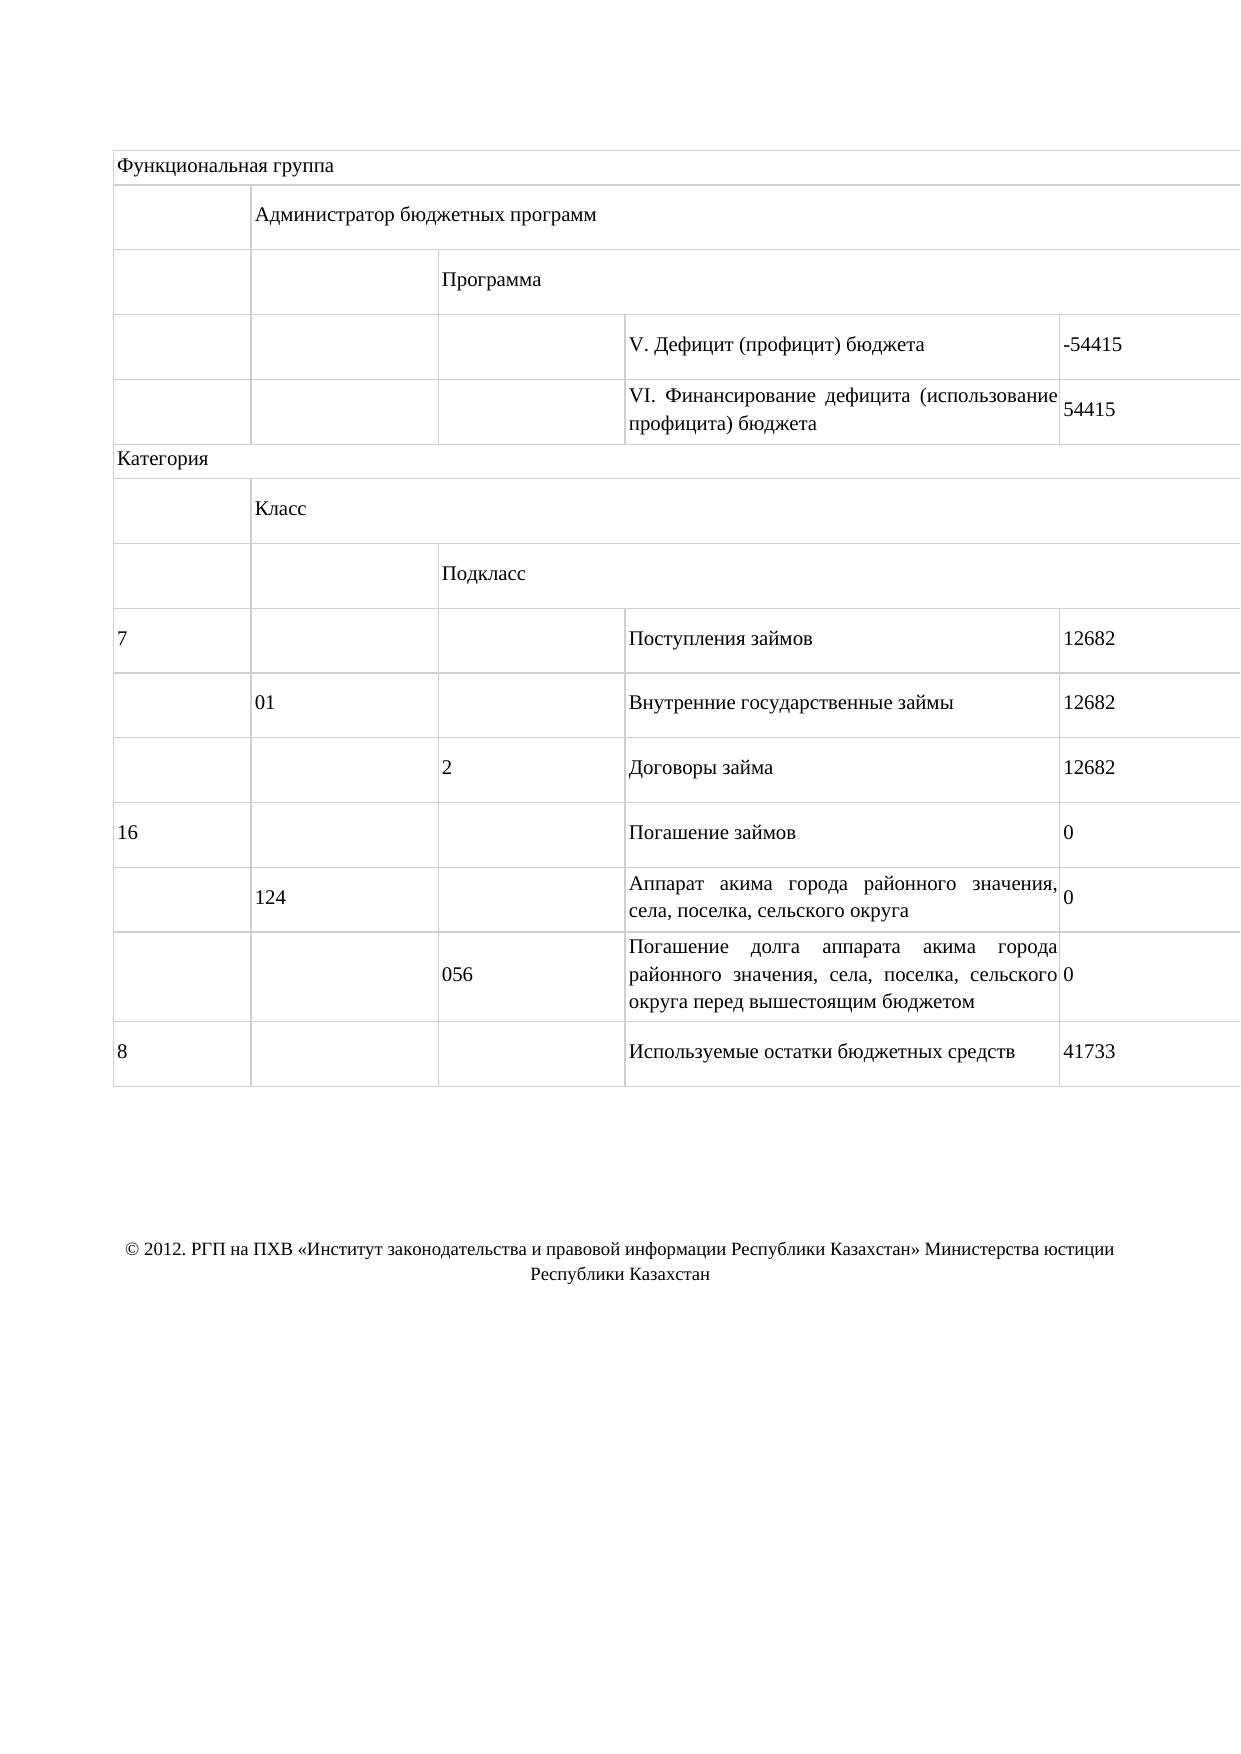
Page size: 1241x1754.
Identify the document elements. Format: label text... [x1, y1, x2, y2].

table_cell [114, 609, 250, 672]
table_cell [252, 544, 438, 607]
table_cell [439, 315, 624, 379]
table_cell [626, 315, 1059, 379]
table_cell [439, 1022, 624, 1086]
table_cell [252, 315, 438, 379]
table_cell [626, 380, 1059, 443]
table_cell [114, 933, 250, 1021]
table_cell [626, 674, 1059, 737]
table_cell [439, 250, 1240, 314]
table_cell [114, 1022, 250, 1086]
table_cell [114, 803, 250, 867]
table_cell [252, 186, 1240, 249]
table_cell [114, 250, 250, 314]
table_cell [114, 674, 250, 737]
text © 2012. РГП на ПХВ «Институт законодательства и правовой информации Республики Казахстан» Министерства юстиции Республики Казахстан [112, 1238, 1128, 1284]
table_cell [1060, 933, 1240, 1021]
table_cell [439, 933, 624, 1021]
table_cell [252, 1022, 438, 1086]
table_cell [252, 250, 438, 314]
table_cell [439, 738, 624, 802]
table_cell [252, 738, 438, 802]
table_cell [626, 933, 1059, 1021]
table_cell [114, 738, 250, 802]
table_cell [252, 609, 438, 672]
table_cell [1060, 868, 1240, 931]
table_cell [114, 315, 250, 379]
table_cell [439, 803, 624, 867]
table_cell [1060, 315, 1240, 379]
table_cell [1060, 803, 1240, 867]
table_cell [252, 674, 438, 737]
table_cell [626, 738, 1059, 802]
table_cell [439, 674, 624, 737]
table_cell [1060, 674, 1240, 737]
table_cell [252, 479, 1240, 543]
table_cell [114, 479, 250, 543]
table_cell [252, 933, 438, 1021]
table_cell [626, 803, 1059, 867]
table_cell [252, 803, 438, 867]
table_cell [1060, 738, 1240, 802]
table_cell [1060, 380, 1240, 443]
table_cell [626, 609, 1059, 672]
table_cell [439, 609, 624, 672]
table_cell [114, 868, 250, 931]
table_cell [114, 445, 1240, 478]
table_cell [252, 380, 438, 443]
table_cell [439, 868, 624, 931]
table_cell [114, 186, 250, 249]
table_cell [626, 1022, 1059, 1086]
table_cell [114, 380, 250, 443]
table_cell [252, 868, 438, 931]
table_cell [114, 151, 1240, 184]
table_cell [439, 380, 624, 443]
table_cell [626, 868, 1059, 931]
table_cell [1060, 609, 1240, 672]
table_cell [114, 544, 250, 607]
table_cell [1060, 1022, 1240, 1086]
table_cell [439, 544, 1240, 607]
